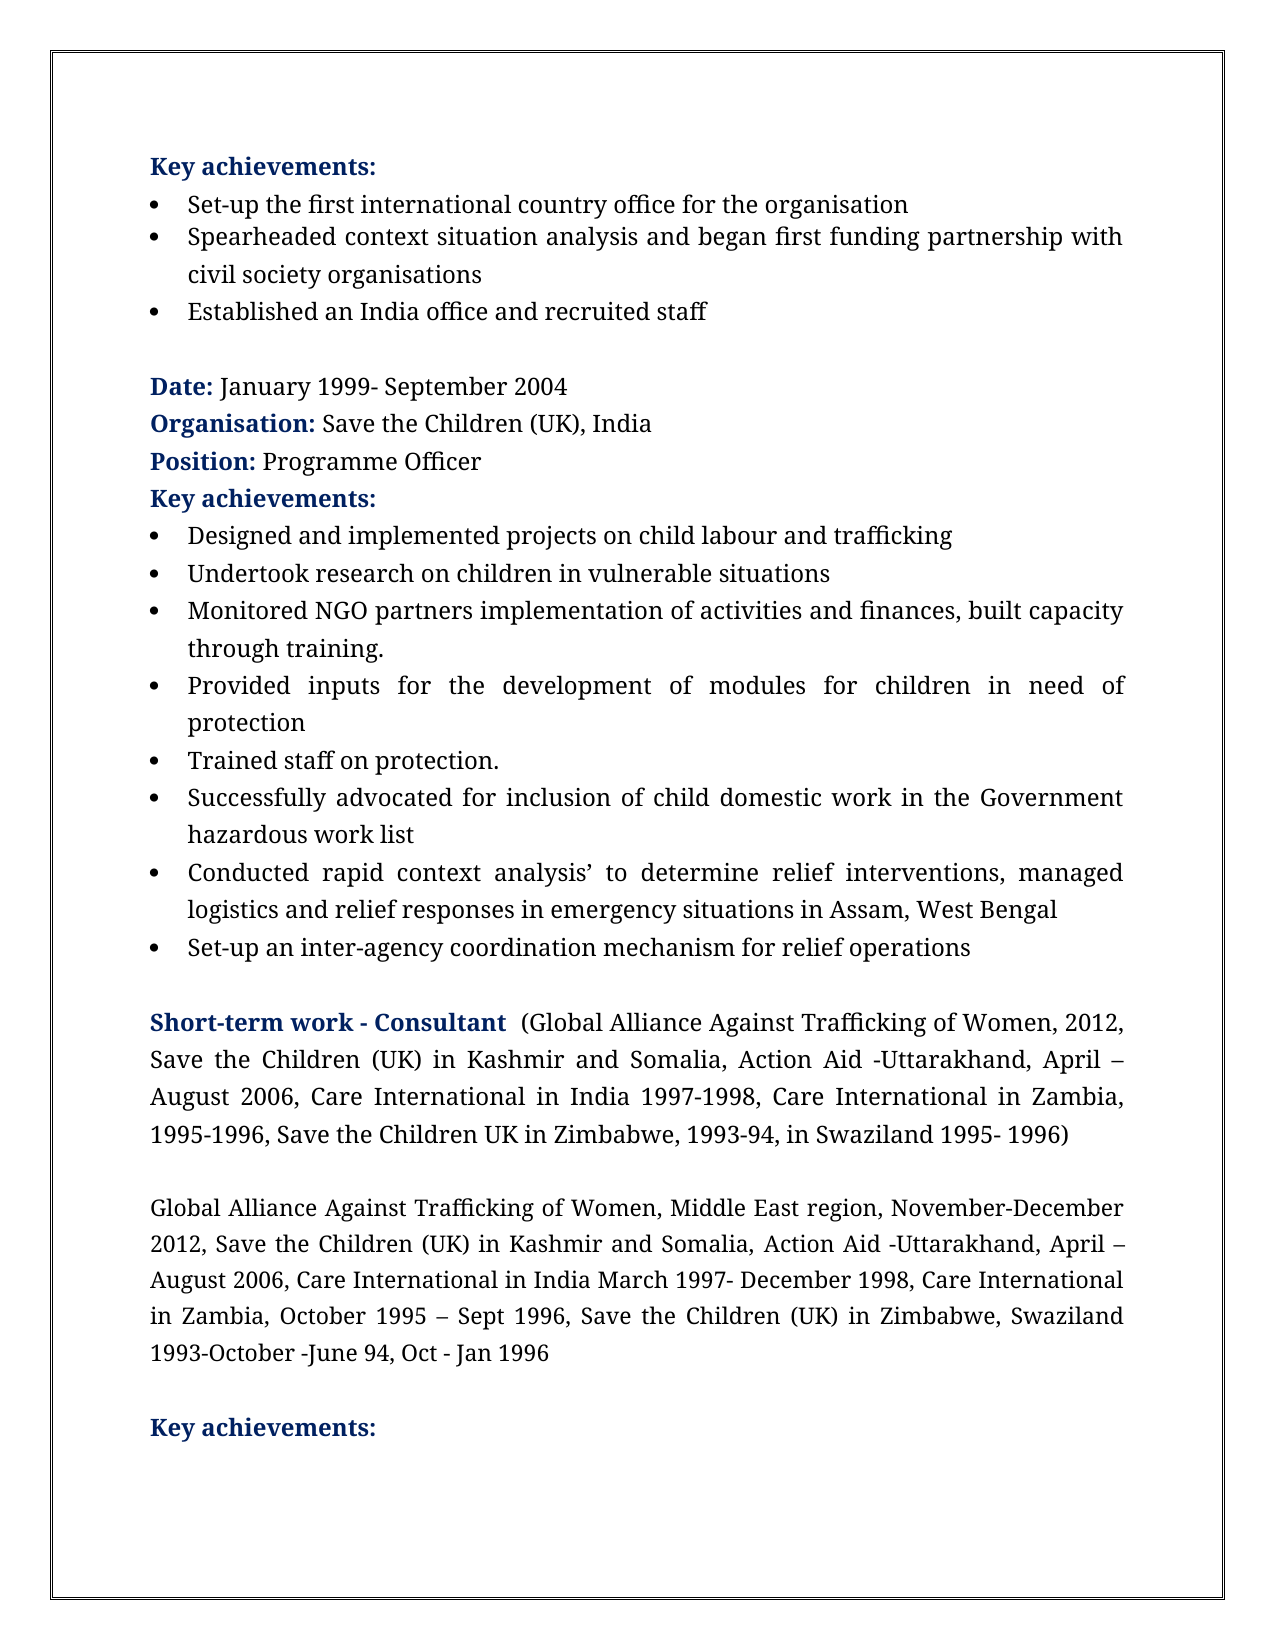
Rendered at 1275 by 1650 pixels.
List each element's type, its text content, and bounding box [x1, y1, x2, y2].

text Global Alliance Against Trafficking of Women, Middle East region, November-December 2012, Save the Children (UK) in Kashmir and Somalia, Action Aid -Uttarakhand, April – August 2006, Care International in India March 1997- December 1998, Care International in Zambia, October 1995 – Sept 1996, Save the Children (UK) in Zimbabwe, Swaziland 1993-October -June 94, Oct - Jan 1996 [150, 1192, 1125, 1369]
list Undertook research on children in vulnerable situations [150, 557, 1125, 589]
list Conducted rapid context analysis’ to determine relief interventions, managed logistics and relief responses in emergency situations in Assam, West Bengal [150, 856, 1125, 926]
text Short-term work - Consultant (Global Alliance Against Trafficking of Women, 2012, Save the Children (UK) in Kashmir and Somalia, Action Aid -Uttarakhand, April – August 2006, Care International in India 1997-1998, Care International in Zambia, 1995-1996, Save the Children UK in Zimbabwe, 1993-94, in Swaziland 1995- 1996) [150, 1005, 1125, 1150]
list Provided inputs for the development of modules for children in need of protection [150, 669, 1125, 739]
text Position: Programme Officer [150, 444, 1125, 477]
text Key achievements: [150, 482, 1125, 514]
text Organisation: Save the Children (UK), India [150, 407, 1125, 439]
list Designed and implemented projects on child labour and trafficking [150, 519, 1125, 552]
text Date: January 1999- September 2004 [150, 369, 1125, 402]
list Established an India office and recruited staff [150, 295, 1125, 327]
text Key achievements: [150, 150, 1125, 183]
list Set-up an inter-agency coordination mechanism for relief operations [150, 931, 1125, 963]
list Set-up the first international country office for the organisation [150, 187, 1125, 220]
text Key achievements: [150, 1411, 1125, 1443]
list Trained staff on protection. [150, 743, 1125, 776]
list Spearheaded context situation analysis and began first funding partnership with civil society organisations [150, 220, 1125, 290]
list Successfully advocated for inclusion of child domestic work in the Government hazardous work list [150, 781, 1125, 851]
list Monitored NGO partners implementation of activities and finances, built capacity through training. [150, 594, 1125, 664]
